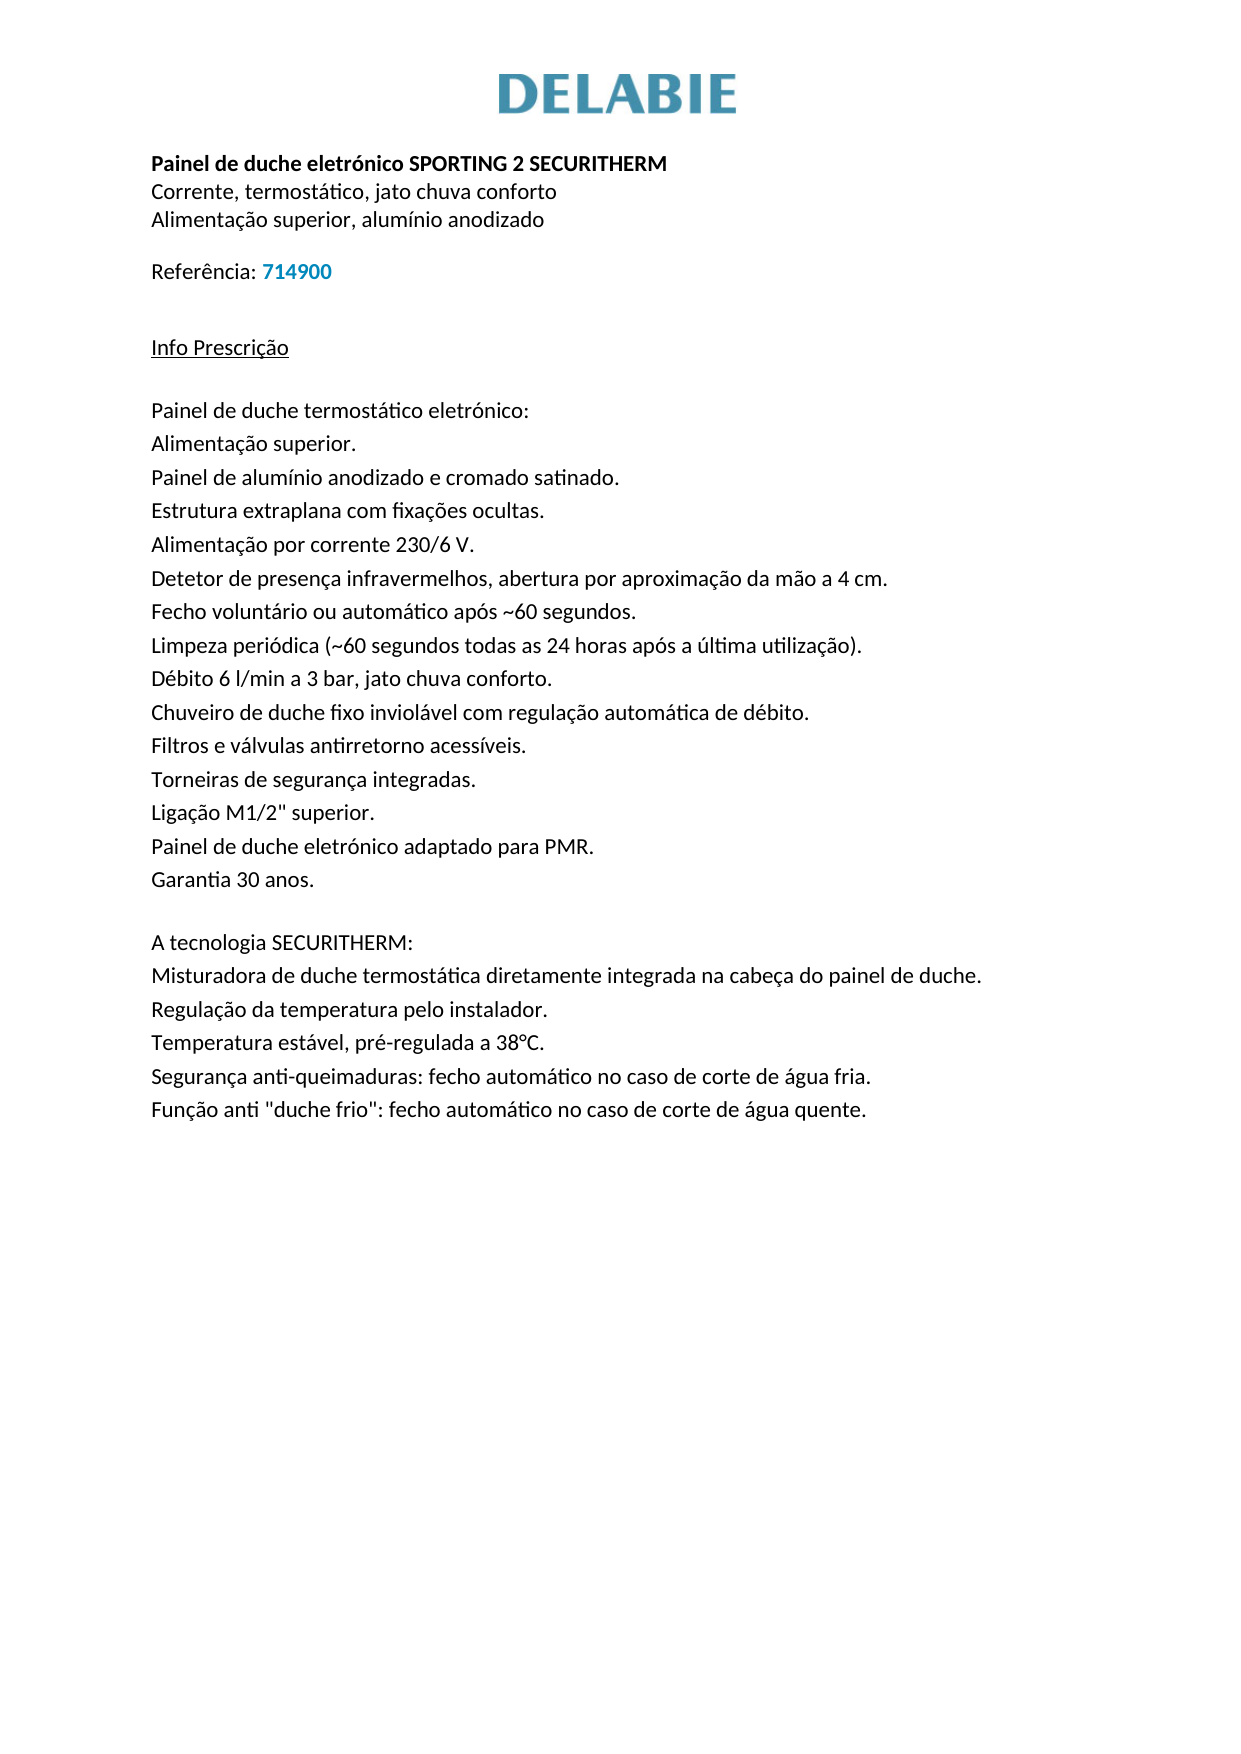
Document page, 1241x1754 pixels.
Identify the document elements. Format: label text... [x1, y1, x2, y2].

text Temperatura estável, pré-regulada a 38°C. [151, 1028, 1084, 1057]
text Segurança anti-queimaduras: fecho automático no caso de corte de água fria. [151, 1062, 1084, 1090]
text Fecho voluntário ou automático após ~60 segundos. [151, 597, 1084, 625]
text Detetor de presença infravermelhos, abertura por aproximação da mão a 4 cm. [151, 564, 1084, 592]
text Alimentação por corrente 230/6 V. [151, 530, 1084, 558]
text Info Prescrição [151, 333, 1084, 361]
text Garantia 30 anos. [151, 866, 1084, 894]
text Alimentação superior. [151, 429, 1084, 458]
text Ligação M1/2" superior. [151, 798, 1084, 827]
text Painel de duche eletrónico SPORTING 2 SECURITHERM [151, 149, 1084, 177]
text Misturadora de duche termostática diretamente integrada na cabeça do painel de duche. [151, 961, 1084, 989]
text Painel de duche eletrónico adaptado para PMR. [151, 832, 1084, 860]
text Painel de duche termostático eletrónico: [151, 396, 1084, 424]
text Regulação da temperatura pelo instalador. [151, 995, 1084, 1023]
text Chuveiro de duche fixo inviolável com regulação automática de débito. [151, 698, 1084, 726]
text Torneiras de segurança integradas. [151, 765, 1084, 793]
text Limpeza periódica (~60 segundos todas as 24 horas após a última utilização). [151, 631, 1084, 659]
text Função anti "duche frio": fecho automático no caso de corte de água quente. [151, 1096, 1084, 1124]
text Corrente, termostático, jato chuva conforto [151, 177, 1084, 205]
text Alimentação superior, alumínio anodizado [151, 205, 1084, 233]
text Filtros e válvulas antirretorno acessíveis. [151, 731, 1084, 759]
picture [497, 74, 738, 114]
text Débito 6 l/min a 3 bar, jato chuva conforto. [151, 664, 1084, 692]
text A tecnologia SECURITHERM: [151, 928, 1084, 956]
text Referência: 714900 [151, 257, 1084, 285]
text Painel de alumínio anodizado e cromado satinado. [151, 463, 1084, 491]
text Estrutura extraplana com fixações ocultas. [151, 497, 1084, 525]
